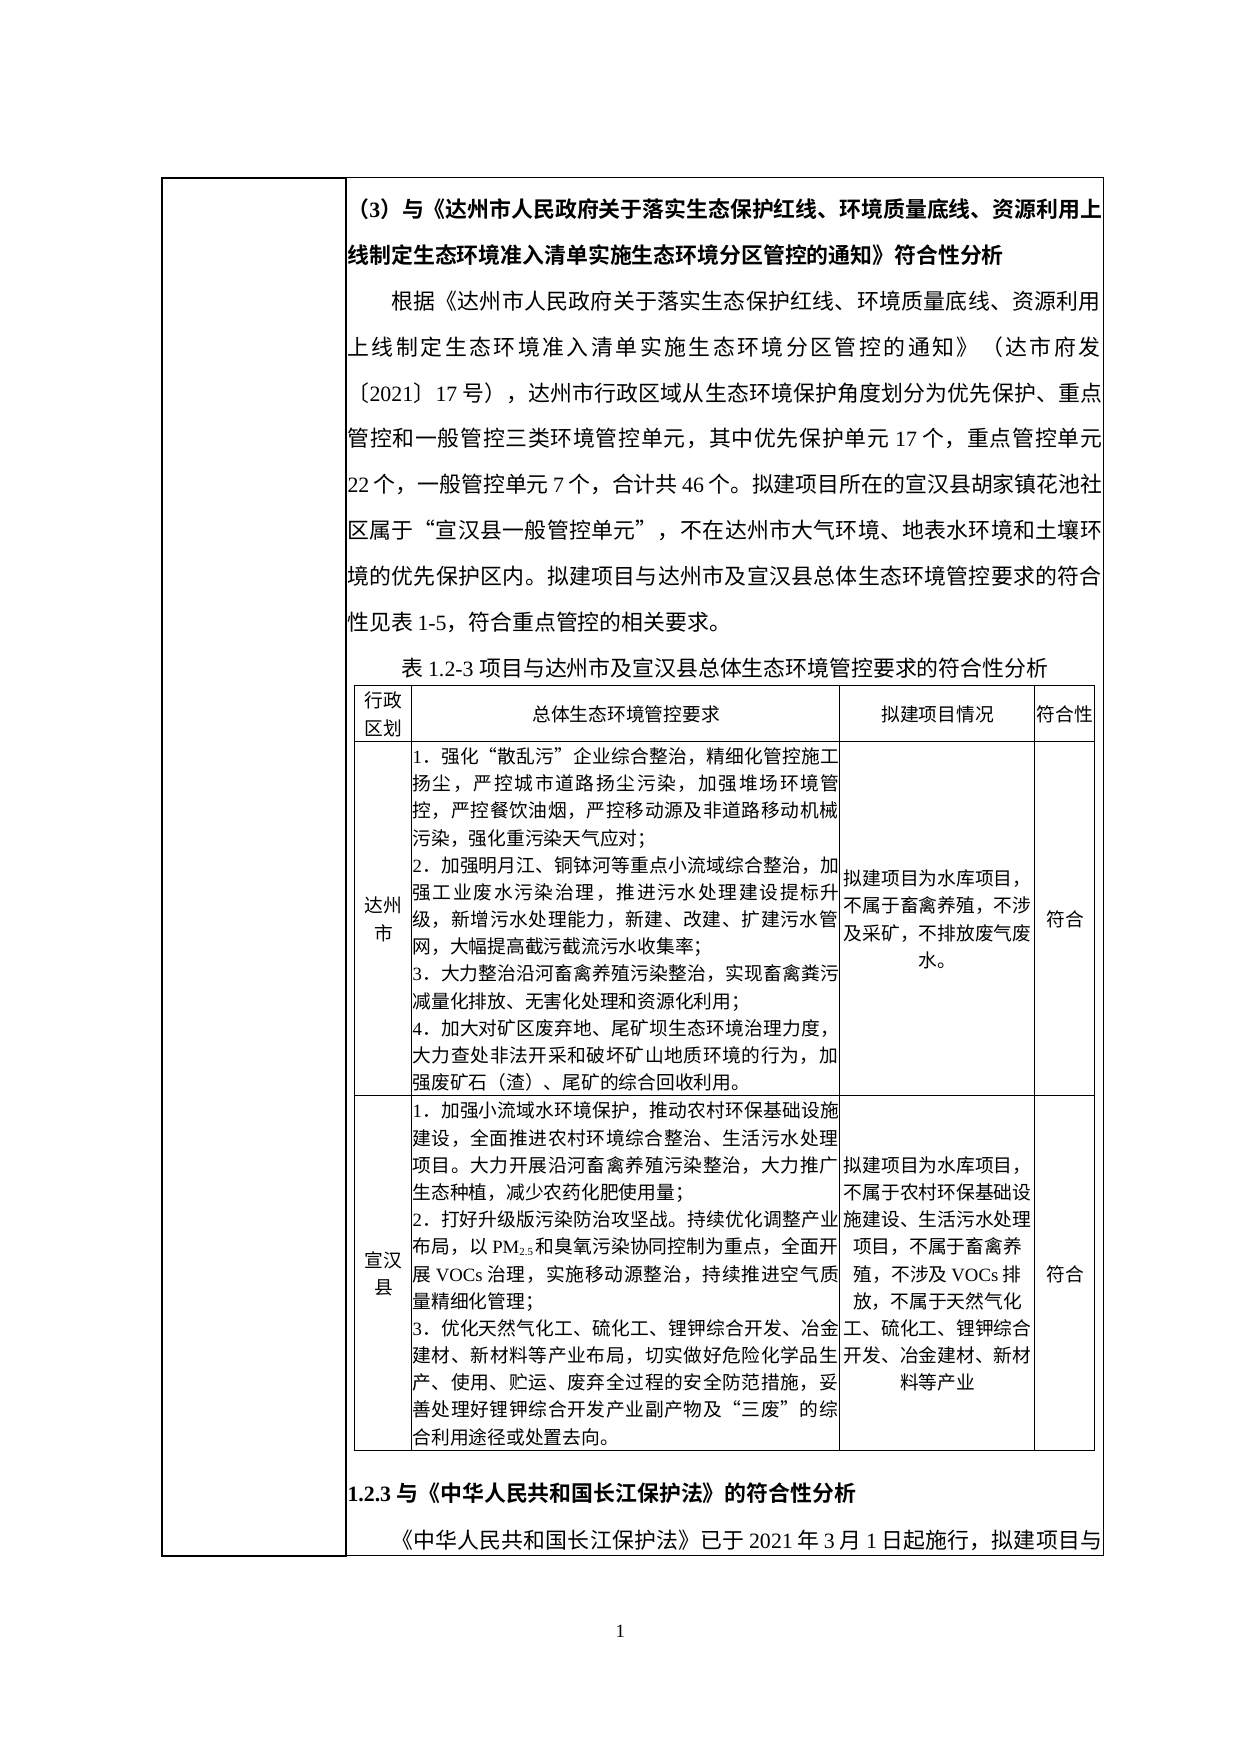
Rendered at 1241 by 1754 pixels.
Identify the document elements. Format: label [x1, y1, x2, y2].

table_header [163, 179, 345, 1555]
table_header [347, 178, 1103, 1555]
